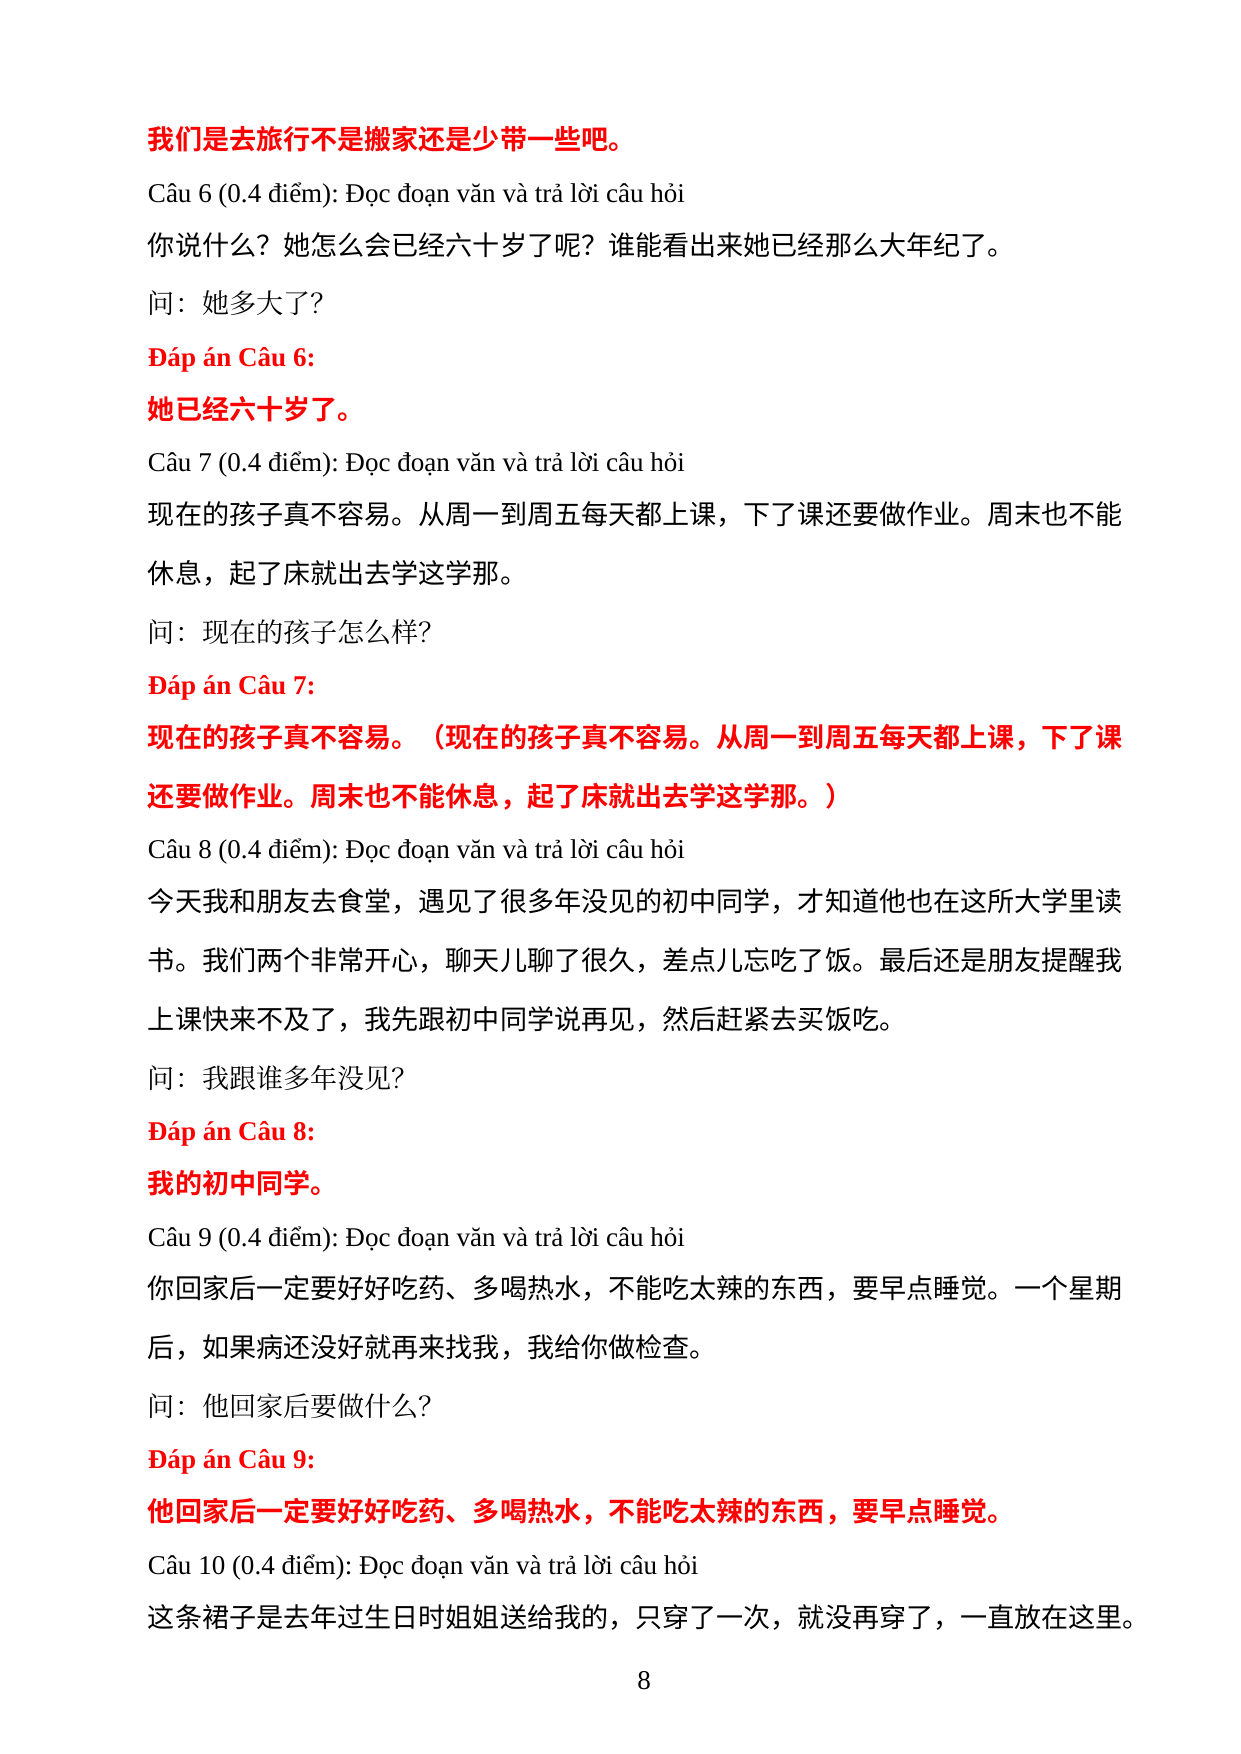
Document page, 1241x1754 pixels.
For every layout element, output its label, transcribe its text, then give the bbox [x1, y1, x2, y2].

text 问：现在的孩子怎么样？ [148, 611, 1140, 650]
text 他回家后一定要好好吃药、多喝热水，不能吃太辣的东西，要早点睡觉。 [148, 1490, 1140, 1529]
text 现在的孩子真不容易。从周一到周五每天都上课，下了课还要做作业。周末也不能休息，起了床就出去学这学那。 [148, 493, 1140, 591]
text Câu 7 (0.4 điểm): Đọc đoạn văn và trả lời câu hỏi [148, 446, 1140, 478]
text Câu 10 (0.4 điểm): Đọc đoạn văn và trả lời câu hỏi [148, 1549, 1140, 1580]
text 问：她多大了？ [148, 282, 1140, 321]
text Đáp án Câu 8: [148, 1115, 1140, 1146]
text 我的初中同学。 [148, 1162, 1140, 1201]
text Đáp án Câu 6: [148, 341, 1140, 372]
text 问：我跟谁多年没见？ [148, 1057, 1140, 1096]
text 你回家后一定要好好吃药、多喝热水，不能吃太辣的东西，要早点睡觉。一个星期后，如果病还没好就再来找我，我给你做检查。 [148, 1267, 1140, 1366]
text Câu 9 (0.4 điểm): Đọc đoạn văn và trả lời câu hỏi [148, 1221, 1140, 1252]
text Câu 6 (0.4 điểm): Đọc đoạn văn và trả lời câu hỏi [148, 177, 1140, 208]
text 她已经六十岁了。 [148, 388, 1140, 427]
text Câu 8 (0.4 điểm): Đọc đoạn văn và trả lời câu hỏi [148, 834, 1140, 865]
text Đáp án Câu 9: [148, 1444, 1140, 1475]
text 现在的孩子真不容易。（现在的孩子真不容易。从周一到周五每天都上课，下了课还要做作业。周末也不能休息，起了床就出去学这学那。） [148, 716, 1140, 814]
text 这条裙子是去年过生日时姐姐送给我的，只穿了一次，就没再穿了，一直放在这里。 [148, 1596, 1140, 1635]
text 你说什么？她怎么会已经六十岁了呢？谁能看出来她已经那么大年纪了。 [148, 224, 1140, 263]
text Đáp án Câu 7: [148, 669, 1140, 700]
text 今天我和朋友去食堂，遇见了很多年没见的初中同学，才知道他也在这所大学里读书。我们两个非常开心，聊天儿聊了很久，差点儿忘吃了饭。最后还是朋友提醒我上课快来不及了，我先跟初中同学说再见，然后赶紧去买饭吃。 [148, 880, 1140, 1037]
text 我们是去旅行不是搬家还是少带一些吧。 [148, 118, 1140, 157]
text 问：他回家后要做什么？ [148, 1385, 1140, 1424]
